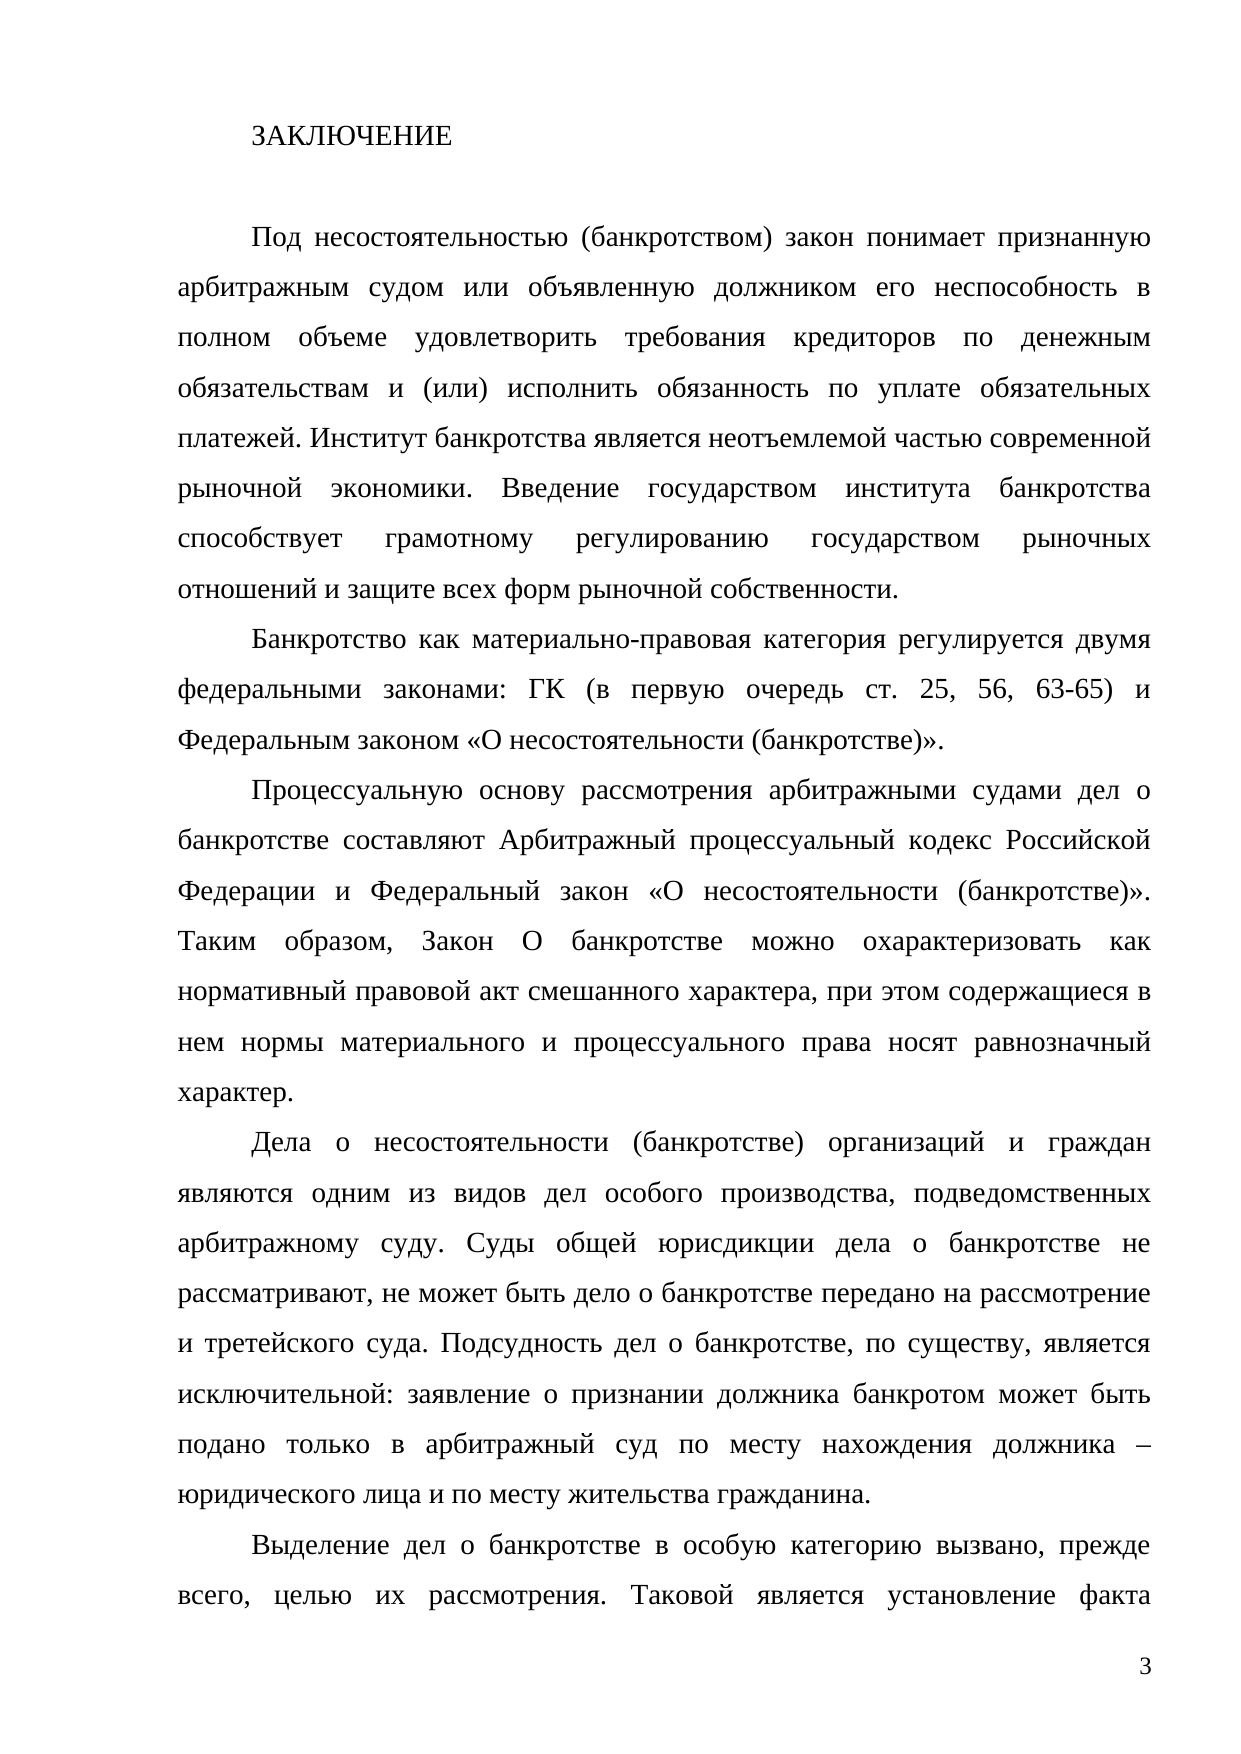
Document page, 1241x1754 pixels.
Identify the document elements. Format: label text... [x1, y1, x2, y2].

text Дела о несостоятельности (банкротстве) организаций и граждан являются одним из видов дел особого производства, подведомственных арбитражному суду. Суды общей юрисдикции дела о банкротстве не рассматривают, не может быть дело о банкротстве передано на рассмотрение и третейского суда. Подсудность дел о банкротстве, по существу, является исключительной: заявление о признании должника банкротом может быть подано только в арбитражный суд по месту нахождения должника – юридического лица и по месту жительства гражданина. [177, 1124, 1152, 1510]
text ЗАКЛЮЧЕНИЕ [177, 118, 1152, 152]
text Банкротство как материально-правовая категория регулируется двумя федеральными законами: ГК (в первую очередь ст. 25, 56, 63-65) и Федеральным законом «О несостоятельности (банкротстве)». [177, 621, 1152, 755]
text Процессуальную основу рассмотрения арбитражными судами дел о банкротстве составляют Арбитражный процессуальный кодекс Российской Федерации и Федеральный закон «О несостоятельности (банкротстве)». Таким образом, Закон О банкротстве можно охарактеризовать как нормативный правовой акт смешанного характера, при этом содержащиеся в нем нормы материального и процессуального права носят равнозначный характер. [177, 772, 1152, 1108]
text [177, 1527, 1152, 1611]
text Под несостоятельностью (банкротством) закон понимает признанную арбитражным судом или объявленную должником его неспособность в полном объеме удовлетворить требования кредиторов по денежным обязательствам и (или) исполнить обязанность по уплате обязательных платежей. Институт банкротства является неотъемлемой частью современной рыночной экономики. Введение государством института банкротства способствует грамотному регулированию государством рыночных отношений и защите всех форм рыночной собственности. [177, 219, 1152, 604]
